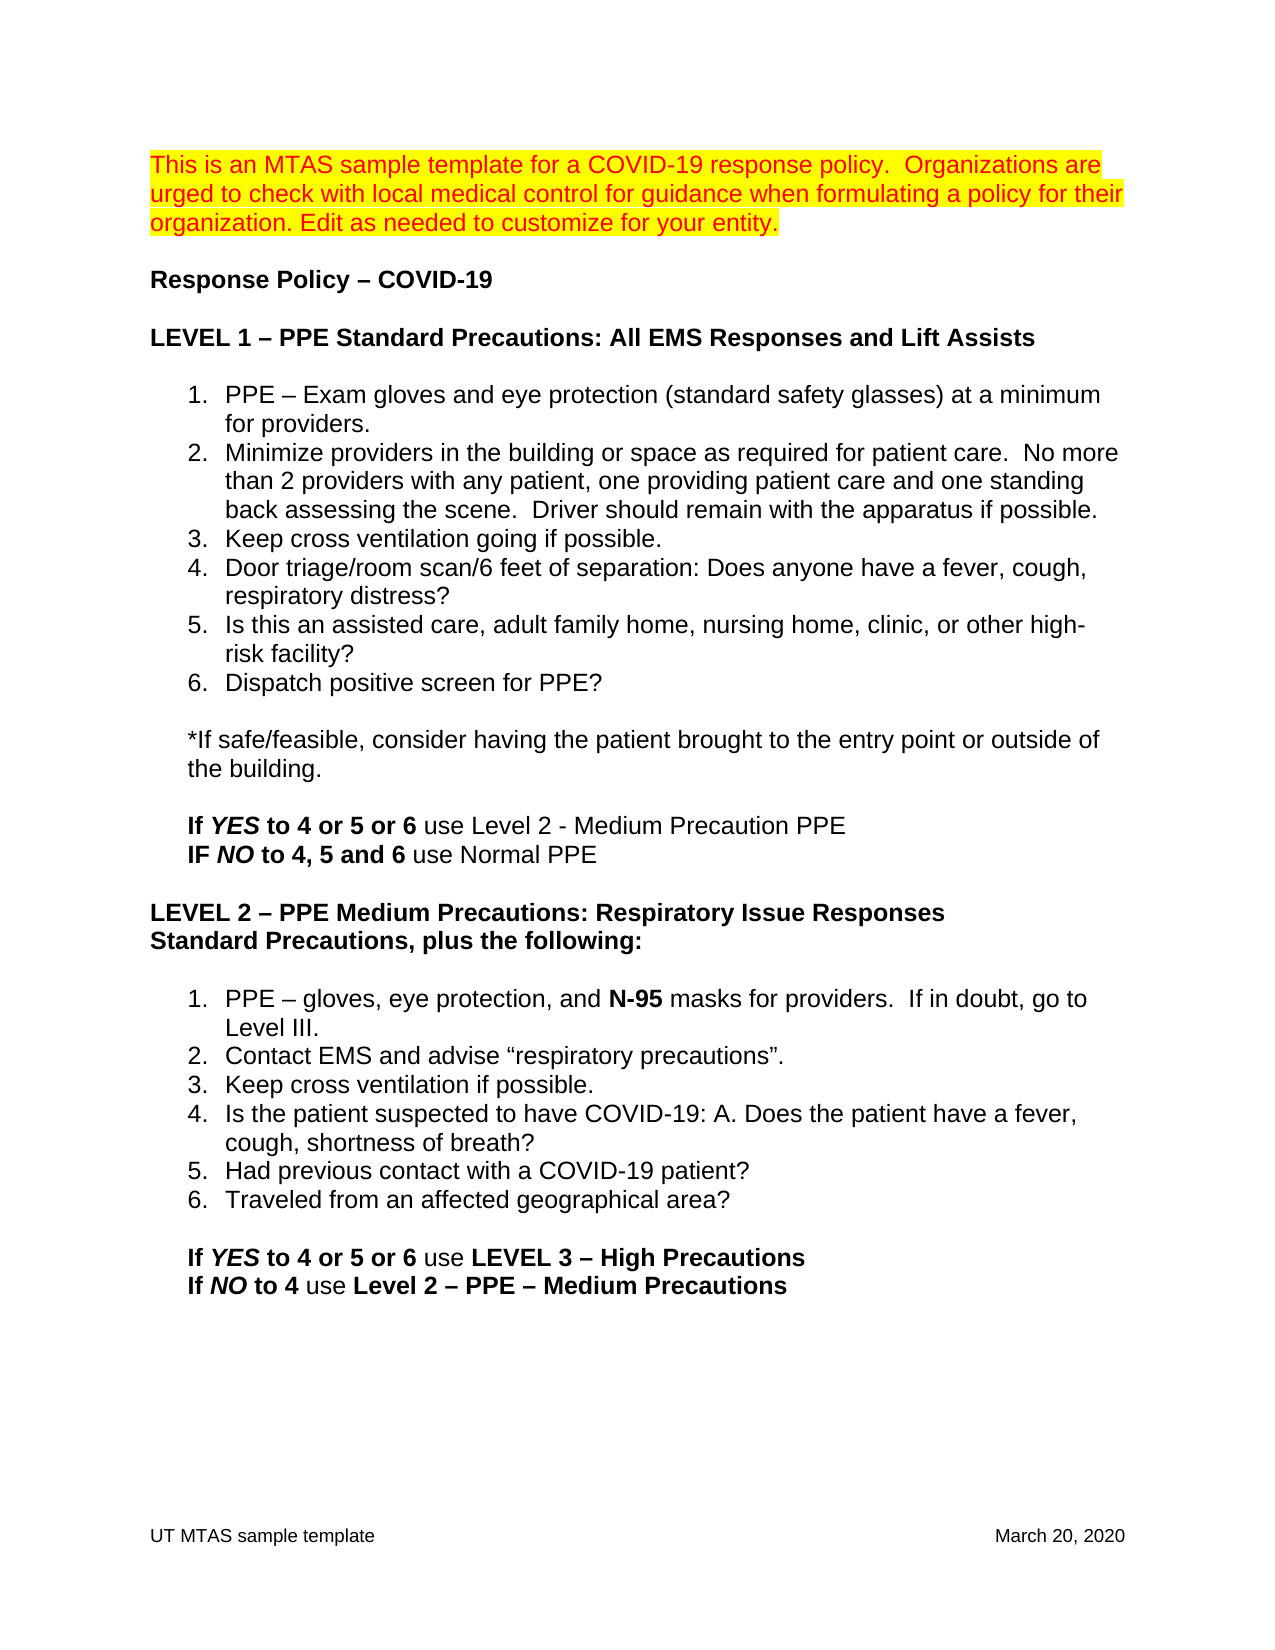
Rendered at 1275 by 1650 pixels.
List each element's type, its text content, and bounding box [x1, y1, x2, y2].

list PPE – gloves, eye protection, and N-95 masks for providers. If in doubt, go to Level III. [187, 984, 1125, 1041]
text IF NO to 4, 5 and 6 use Normal PPE [187, 840, 1125, 869]
text LEVEL 1 – PPE Standard Precautions: All EMS Responses and Lift Assists [150, 322, 1125, 351]
text Standard Precautions, plus the following: [150, 926, 1125, 955]
list Keep cross ventilation if possible. [187, 1070, 1125, 1099]
text *If safe/feasible, consider having the patient brought to the entry point or outside of the building. [187, 725, 1125, 782]
list PPE – Exam gloves and eye protection (standard safety glasses) at a minimum for providers. [187, 380, 1125, 437]
text LEVEL 2 – PPE Medium Precautions: Respiratory Issue Responses [150, 897, 1125, 926]
list Contact EMS and advise “respiratory precautions”. [187, 1041, 1125, 1070]
list Minimize providers in the building or space as required for patient care. No more than 2 providers with any patient, one providing patient care and one standing back assessing the scene. Driver should remain with the apparatus if possible. [187, 437, 1125, 524]
list Is the patient suspected to have COVID-19: A. Does the patient have a fever, cough, shortness of breath? [187, 1099, 1125, 1156]
list Keep cross ventilation going if possible. [187, 524, 1125, 552]
text Response Policy – COVID-19 [150, 265, 1125, 294]
text This is an MTAS sample template for a COVID-19 response policy. Organizations are urged to check with local medical control for guidance when formulating a policy for their organization. Edit as needed to customize for your entity. [150, 150, 1125, 236]
text If YES to 4 or 5 or 6 use LEVEL 3 – High Precautions [187, 1242, 1125, 1271]
list Is this an assisted care, adult family home, nursing home, clinic, or other high-risk facility? [187, 610, 1125, 667]
text If YES to 4 or 5 or 6 use Level 2 - Medium Precaution PPE [187, 811, 1125, 840]
list Had previous contact with a COVID-19 patient? [187, 1156, 1125, 1185]
text If NO to 4 use Level 2 – PPE – Medium Precautions [187, 1271, 1125, 1300]
list Door triage/room scan/6 feet of separation: Does anyone have a fever, cough, respiratory distress? [187, 552, 1125, 610]
list Dispatch positive screen for PPE? [187, 667, 1125, 696]
list Traveled from an affected geographical area? [187, 1185, 1125, 1214]
